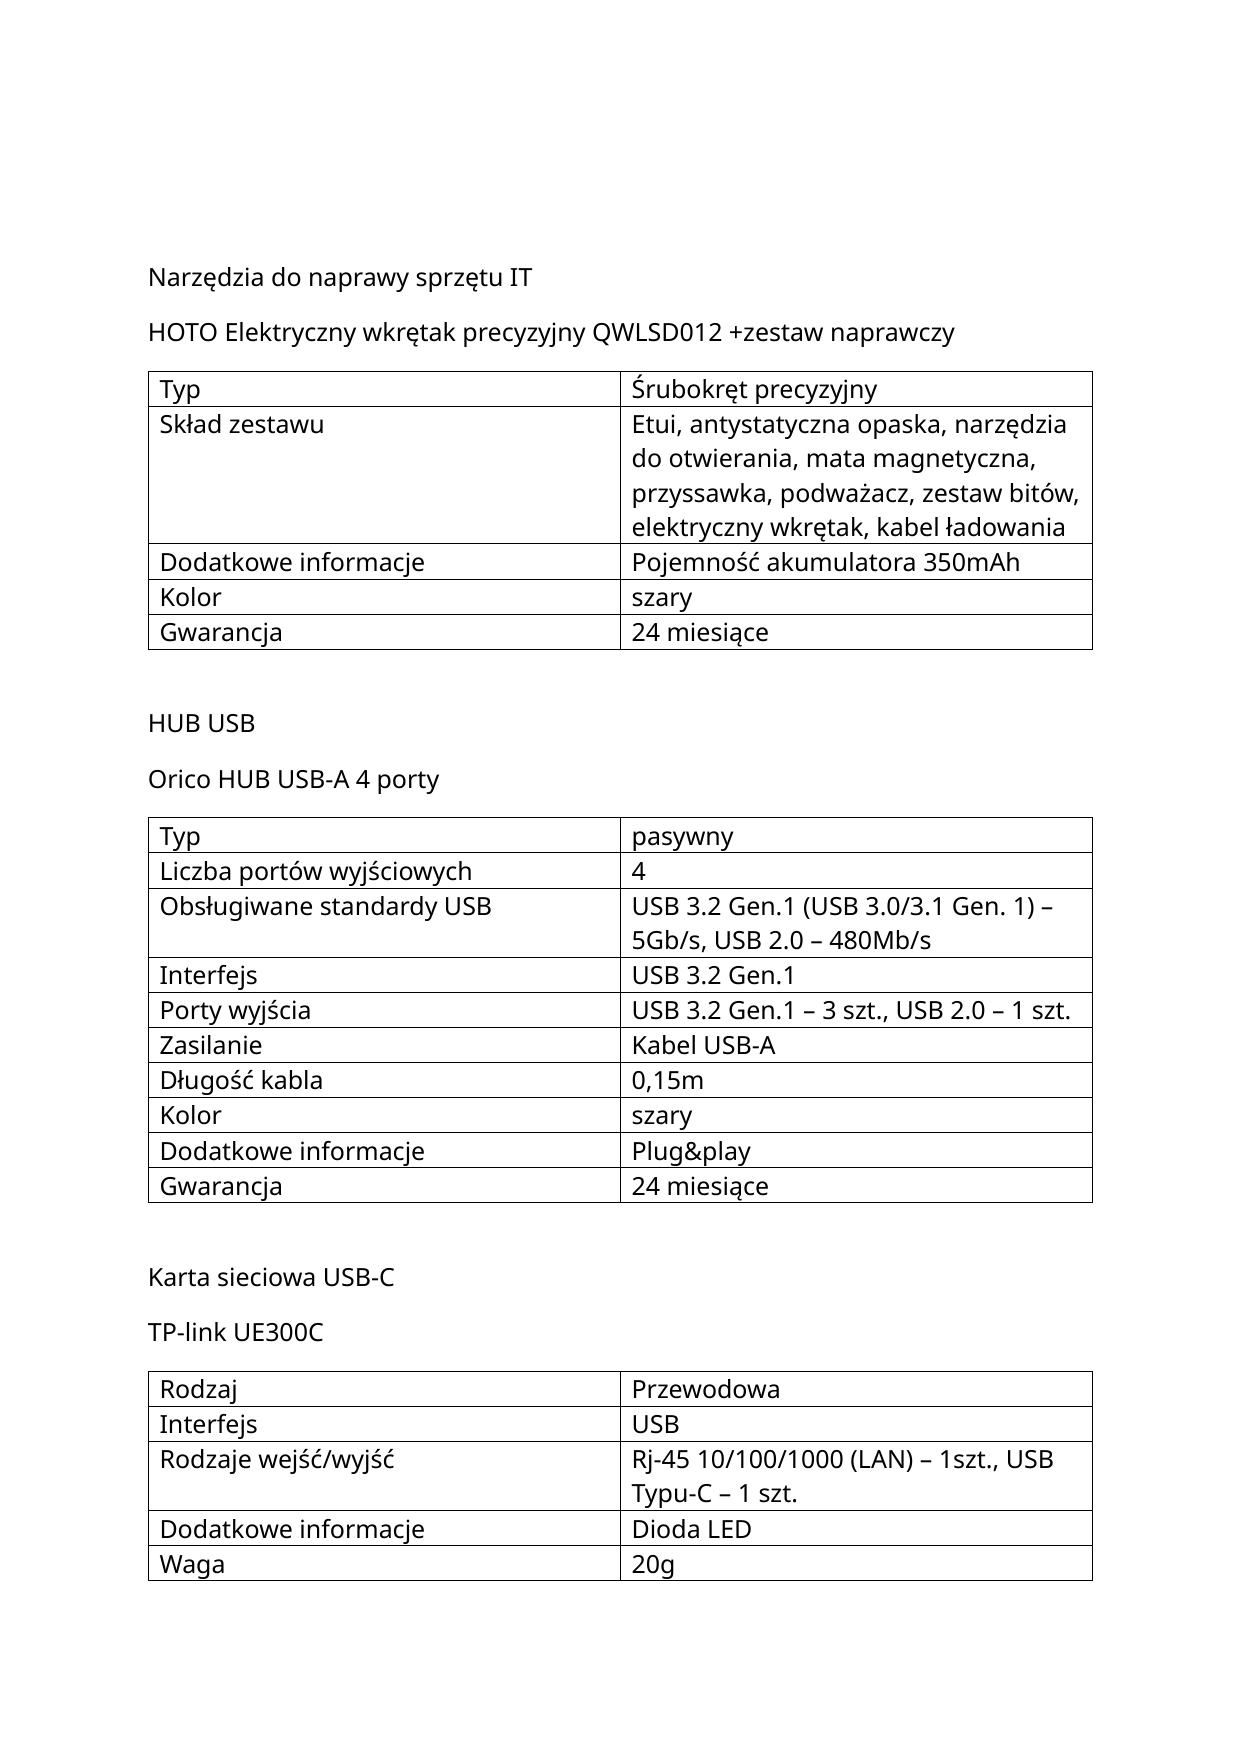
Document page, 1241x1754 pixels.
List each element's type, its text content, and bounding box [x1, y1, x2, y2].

table_cell Rj-45 10/100/1000 (LAN) – 1szt., USB Typu-C – 1 szt. [621, 1442, 1092, 1510]
table_cell Gwarancja [149, 615, 620, 649]
table_cell Zasilanie [149, 1028, 620, 1062]
table_cell USB [621, 1407, 1092, 1441]
table_cell szary [621, 580, 1092, 613]
table_cell 24 miesiące [621, 615, 1092, 649]
table_cell USB 3.2 Gen.1 (USB 3.0/3.1 Gen. 1) – 5Gb/s, USB 2.0 – 480Mb/s [621, 889, 1092, 957]
text Narzędzia do naprawy sprzętu IT [148, 259, 1093, 293]
table_header pasywny [621, 818, 1092, 852]
table_cell USB 3.2 Gen.1 – 3 szt., USB 2.0 – 1 szt. [621, 993, 1092, 1027]
text HOTO Elektryczny wkrętak precyzyjny QWLSD012 +zestaw naprawczy [148, 315, 1093, 349]
table_cell Plug&play [621, 1133, 1092, 1167]
table_header Rodzaj [149, 1372, 620, 1406]
table_cell 20g [621, 1546, 1092, 1580]
table_cell Skład zestawu [149, 407, 620, 543]
table_cell Interfejs [149, 1407, 620, 1441]
table_header Typ [149, 818, 620, 852]
table_cell Interfejs [149, 958, 620, 992]
table_header Przewodowa [621, 1372, 1092, 1406]
table_cell Dodatkowe informacje [149, 544, 620, 578]
table_cell Waga [149, 1546, 620, 1580]
table_cell Kabel USB-A [621, 1028, 1092, 1062]
table_cell 24 miesiące [621, 1168, 1092, 1202]
table_cell Dioda LED [621, 1511, 1092, 1545]
table_header Śrubokręt precyzyjny [621, 372, 1092, 406]
table_cell 0,15m [621, 1063, 1092, 1097]
table_cell Rodzaje wejść/wyjść [149, 1442, 620, 1510]
table_cell Pojemność akumulatora 350mAh [621, 544, 1092, 578]
table_cell Liczba portów wyjściowych [149, 853, 620, 887]
table_cell USB 3.2 Gen.1 [621, 958, 1092, 992]
table_cell Kolor [149, 1098, 620, 1132]
table_cell Kolor [149, 580, 620, 613]
table_cell Obsługiwane standardy USB [149, 889, 620, 957]
text TP-link UE300C [148, 1315, 1093, 1349]
table_cell Porty wyjścia [149, 993, 620, 1027]
text HUB USB [148, 706, 1093, 739]
table_cell 4 [621, 853, 1092, 887]
text Orico HUB USB-A 4 porty [148, 761, 1093, 795]
table_cell szary [621, 1098, 1092, 1132]
table_cell Długość kabla [149, 1063, 620, 1097]
text Karta sieciowa USB-C [148, 1259, 1093, 1293]
table_cell Etui, antystatyczna opaska, narzędzia do otwierania, mata magnetyczna, przyssawka, podważacz, zestaw bitów, elektryczny wkrętak, kabel ładowania [621, 407, 1092, 543]
table_cell Dodatkowe informacje [149, 1133, 620, 1167]
table_header Typ [149, 372, 620, 406]
table_cell Dodatkowe informacje [149, 1511, 620, 1545]
table_cell Gwarancja [149, 1168, 620, 1202]
